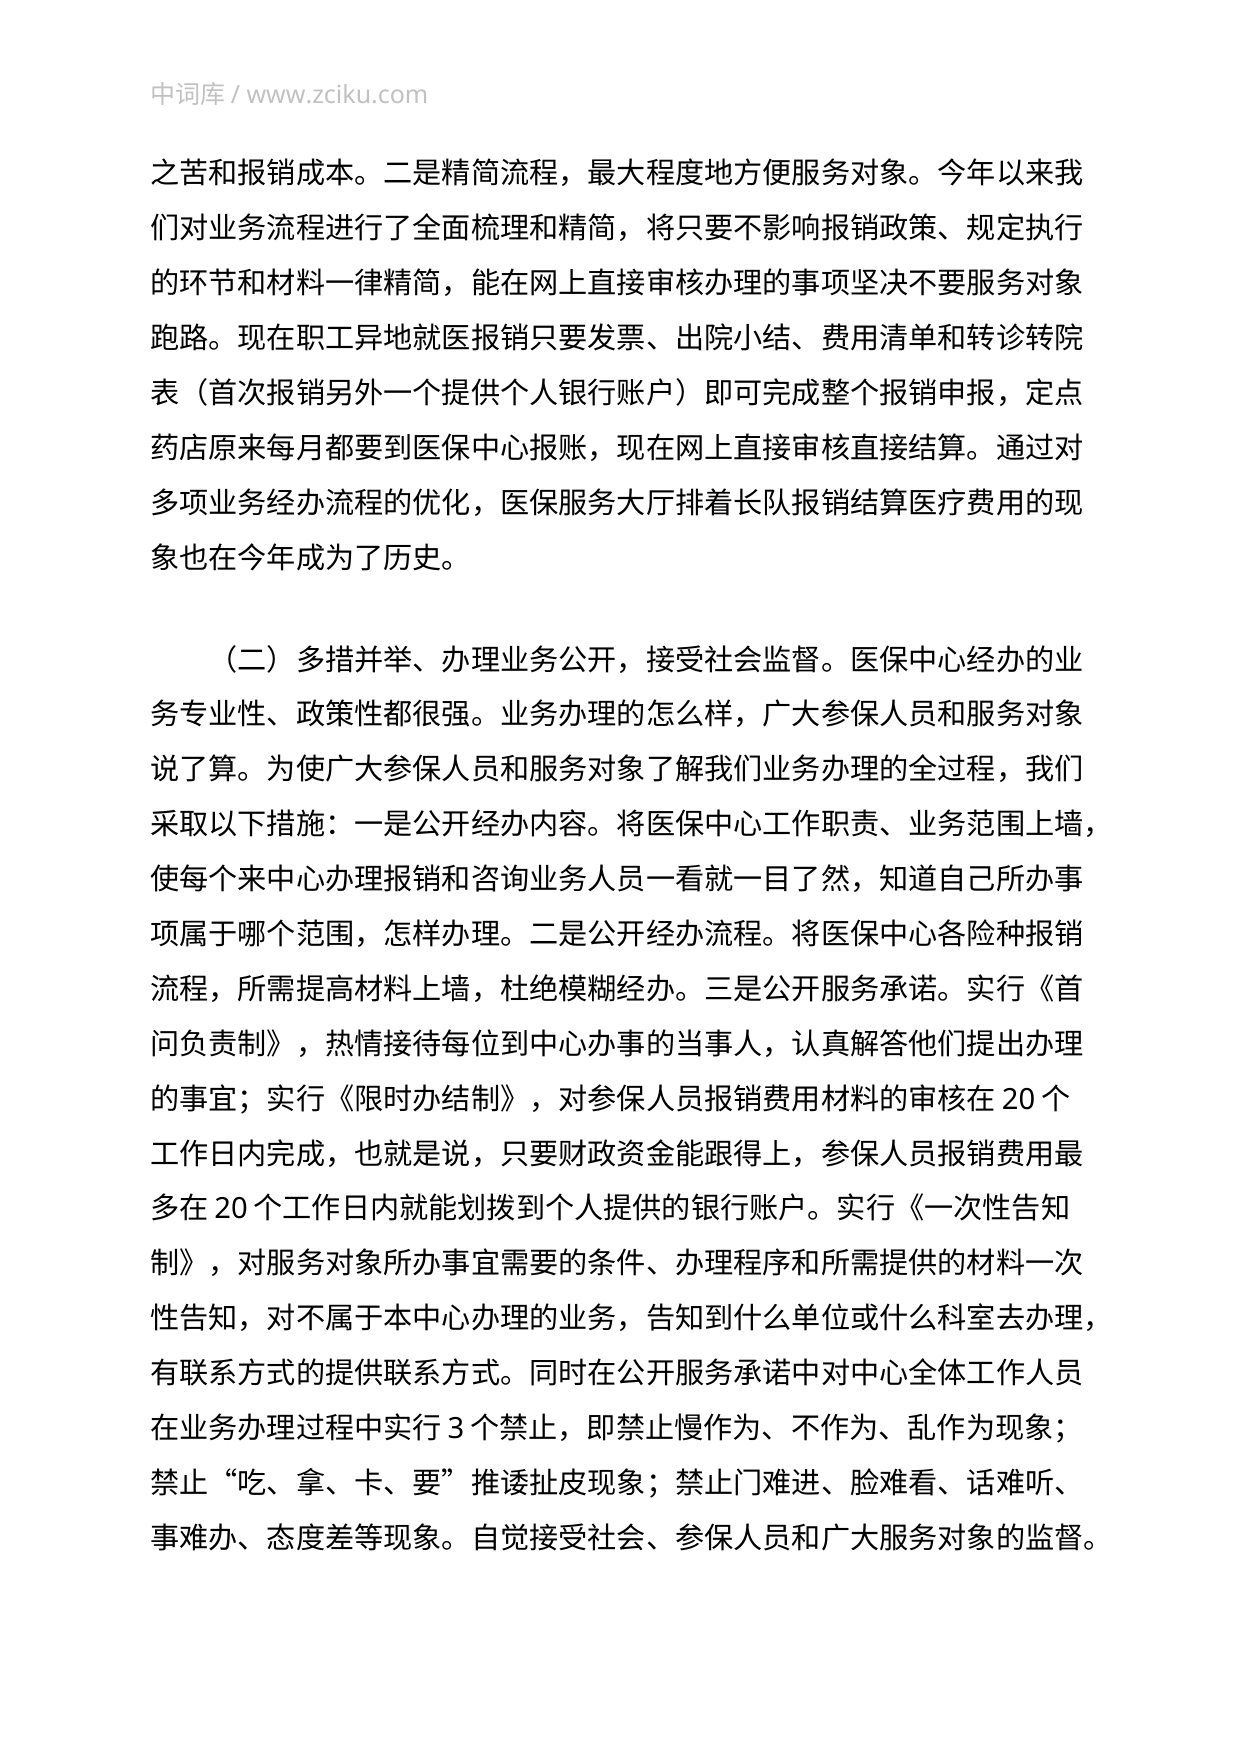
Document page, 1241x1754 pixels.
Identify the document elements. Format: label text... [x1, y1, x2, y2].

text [150, 150, 1090, 577]
text （二）多措并举、办理业务公开，接受社会监督。医保中心经办的业务专业性、政策性都很强。业务办理的怎么样，广大参保人员和服务对象说了算。为使广大参保人员和服务对象了解我们业务办理的全过程，我们采取以下措施：一是公开经办内容。将医保中心工作职责、业务范围上墙，使每个来中心办理报销和咨询业务人员一看就一目了然，知道自己所办事项属于哪个范围，怎样办理。二是公开经办流程。将医保中心各险种报销流程，所需提高材料上墙，杜绝模糊经办。三是公开服务承诺。实行《首问负责制》，热情接待每位到中心办事的当事人，认真解答他们提出办理的事宜；实行《限时办结制》，对参保人员报销费用材料的审核在20个工作日内完成，也就是说，只要财政资金能跟得上，参保人员报销费用最多在20个工作日内就能划拨到个人提供的银行账户。实行《一次性告知制》，对服务对象所办事宜需要的条件、办理程序和所需提供的材料一次性告知，对不属于本中心办理的业务，告知到什么单位或什么科室去办理，有联系方式的提供联系方式。同时在公开服务承诺中对中心全体工作人员在业务办理过程中实行3个禁止，即禁止慢作为、不作为、乱作为现象；禁止“吃、拿、卡、要”推诿扯皮现象；禁止门难进、脸难看、话难听、事难办、态度差等现象。自觉接受社会、参保人员和广大服务对象的监督。 [150, 636, 1090, 1557]
